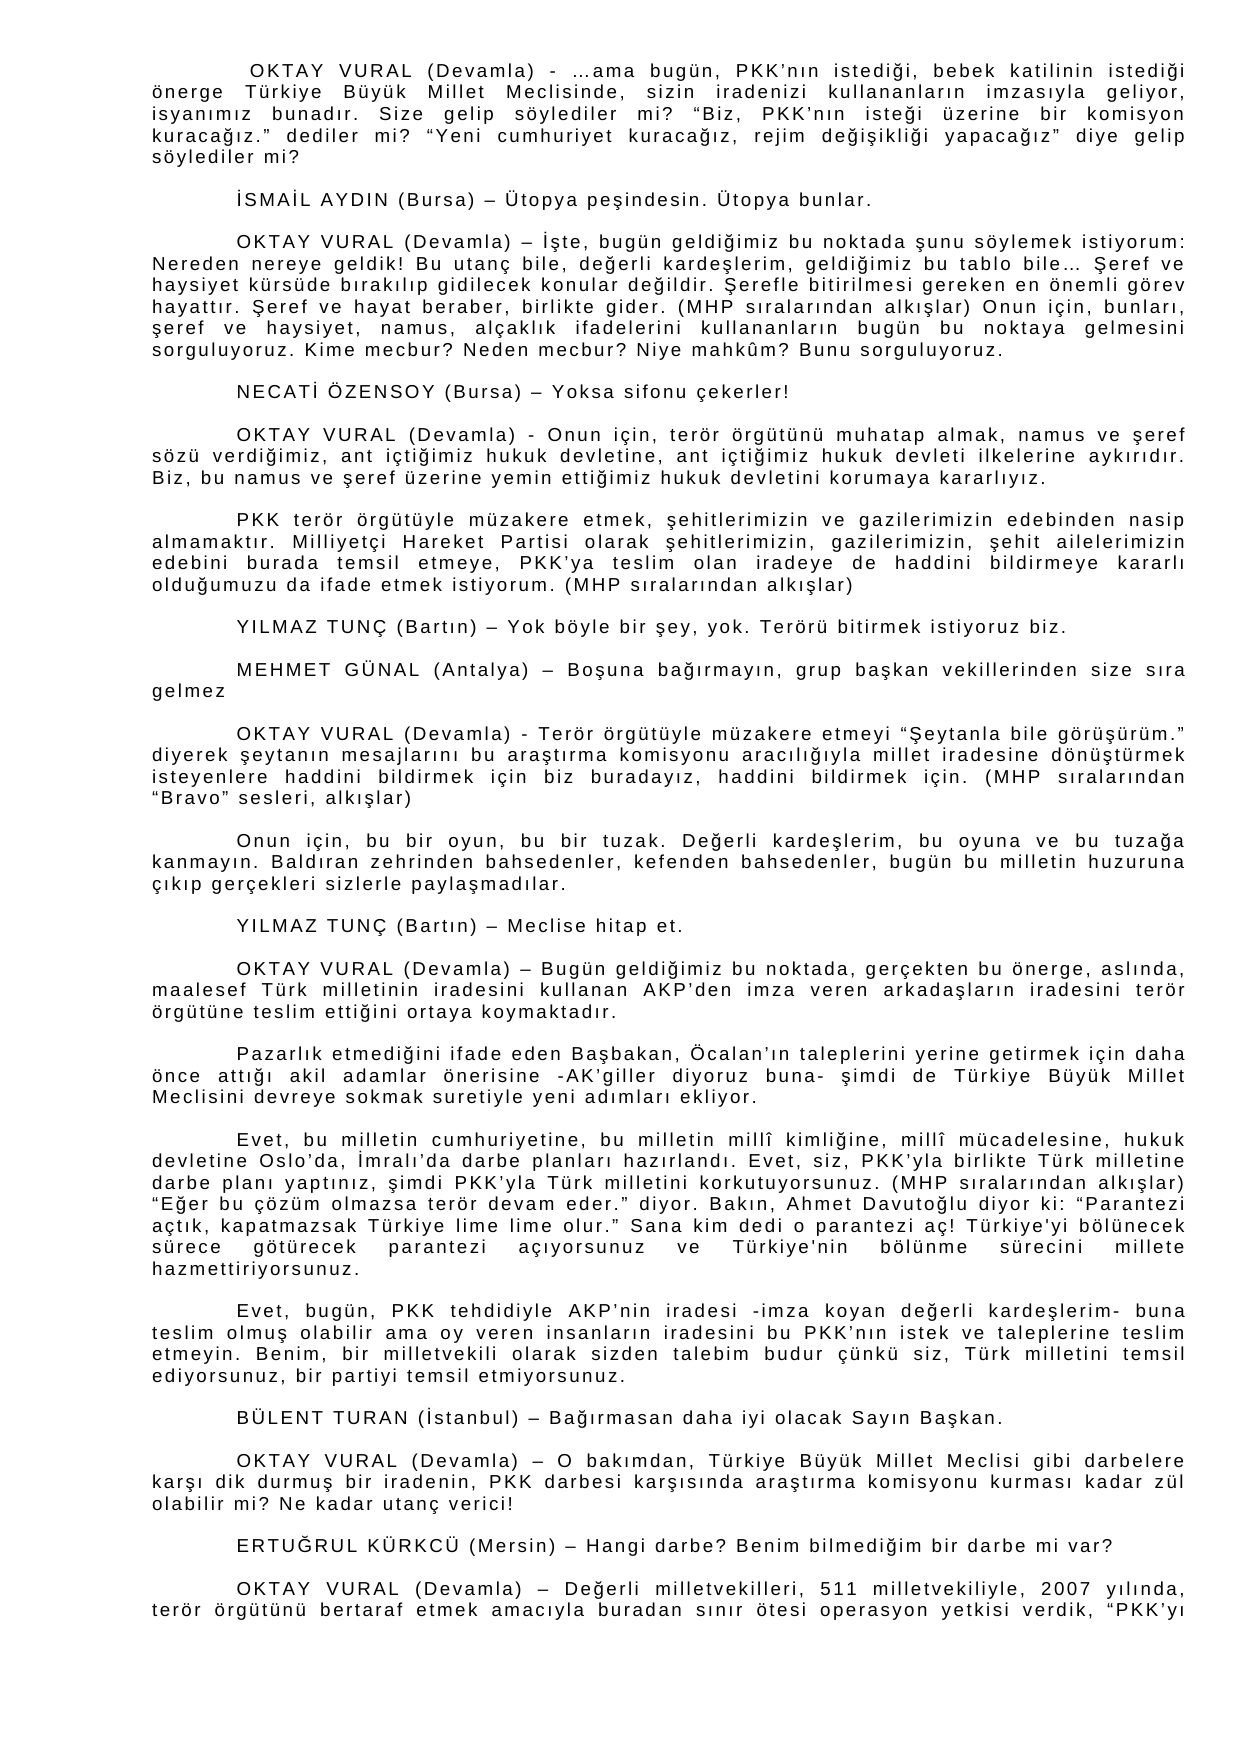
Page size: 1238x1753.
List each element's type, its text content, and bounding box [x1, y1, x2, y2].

text MEHMET GÜNAL (Antalya) – Boşuna bağırmayın, grup başkan vekillerinden size sıra gelmez [152, 658, 1186, 701]
text OKTAY VURAL (Devamla) - Terör örgütüyle müzakere etmeyi “Şeytanla bile görüşürüm.” diyerek şeytanın mesajlarını bu araştırma komisyonu aracılığıyla millet iradesine dönüştürmek isteyenlere haddini bildirmek için biz buradayız, haddini bildirmek için. (MHP sıralarından “Bravo” sesleri, alkışlar) [152, 722, 1186, 808]
text BÜLENT TURAN (İstanbul) – Bağırmasan daha iyi olacak Sayın Başkan. [152, 1407, 1186, 1429]
text OKTAY VURAL (Devamla) - Onun için, terör örgütünü muhatap almak, namus ve şeref sözü verdiğimiz, ant içtiğimiz hukuk devletine, ant içtiğimiz hukuk devleti ilkelerine aykırıdır. Biz, bu namus ve şeref üzerine yemin ettiğimiz hukuk devletini korumaya kararlıyız. [152, 423, 1186, 488]
text OKTAY VURAL (Devamla) – Bugün geldiğimiz bu noktada, gerçekten bu önerge, aslında, maalesef Türk milletinin iradesini kullanan AKP’den imza veren arkadaşların iradesini terör örgütüne teslim ettiğini ortaya koymaktadır. [152, 957, 1186, 1022]
text OKTAY VURAL (Devamla) - …ama bugün, PKK’nın istediği, bebek katilinin istediği önerge Türkiye Büyük Millet Meclisinde, sizin iradenizi kullananların imzasıyla geliyor, isyanımız bunadır. Size gelip söylediler mi? “Biz, PKK’nın isteği üzerine bir komisyon kuracağız.” dediler mi? “Yeni cumhuriyet kuracağız, rejim değişikliği yapacağız” diye gelip söylediler mi? [152, 60, 1186, 167]
text PKK terör örgütüyle müzakere etmek, şehitlerimizin ve gazilerimizin edebinden nasip almamaktır. Milliyetçi Hareket Partisi olarak şehitlerimizin, gazilerimizin, şehit ailelerimizin edebini burada temsil etmeye, PKK’ya teslim olan iradeye de haddini bildirmeye kararlı olduğumuzu da ifade etmek istiyorum. (MHP sıralarından alkışlar) [152, 509, 1186, 595]
text Onun için, bu bir oyun, bu bir tuzak. Değerli kardeşlerim, bu oyuna ve bu tuzağa kanmayın. Baldıran zehrinden bahsedenler, kefenden bahsedenler, bugün bu milletin huzuruna çıkıp gerçekleri sizlerle paylaşmadılar. [152, 829, 1186, 894]
text YILMAZ TUNÇ (Bartın) – Meclise hitap et. [152, 915, 1186, 936]
text Pazarlık etmediğini ifade eden Başbakan, Öcalan’ın taleplerini yerine getirmek için daha önce attığı akil adamlar önerisine -AK’giller diyoruz buna- şimdi de Türkiye Büyük Millet Meclisini devreye sokmak suretiyle yeni adımları ekliyor. [152, 1043, 1186, 1107]
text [152, 1577, 1186, 1621]
text YILMAZ TUNÇ (Bartın) – Yok böyle bir şey, yok. Terörü bitirmek istiyoruz biz. [152, 616, 1186, 637]
text OKTAY VURAL (Devamla) – İşte, bugün geldiğimiz bu noktada şunu söylemek istiyorum: Nereden nereye geldik! Bu utanç bile, değerli kardeşlerim, geldiğimiz bu tablo bile… Şeref ve haysiyet kürsüde bırakılıp gidilecek konular değildir. Şerefle bitirilmesi gereken en önemli görev hayattır. Şeref ve hayat beraber, birlikte gider. (MHP sıralarından alkışlar) Onun için, bunları, şeref ve haysiyet, namus, alçaklık ifadelerini kullananların bugün bu noktaya gelmesini sorguluyoruz. Kime mecbur? Neden mecbur? Niye mahkûm? Bunu sorguluyoruz. [152, 231, 1186, 360]
text Evet, bu milletin cumhuriyetine, bu milletin millî kimliğine, millî mücadelesine, hukuk devletine Oslo’da, İmralı’da darbe planları hazırlandı. Evet, siz, PKK’yla birlikte Türk milletine darbe planı yaptınız, şimdi PKK’yla Türk milletini korkutuyorsunuz. (MHP sıralarından alkışlar) “Eğer bu çözüm olmazsa terör devam eder.” diyor. Bakın, Ahmet Davutoğlu diyor ki: “Parantezi açtık, kapatmazsak Türkiye lime lime olur.” Sana kim dedi o parantezi aç! Türkiye'yi bölünecek sürece götürecek parantezi açıyorsunuz ve Türkiye'nin bölünme sürecini millete hazmettiriyorsunuz. [152, 1128, 1186, 1279]
text ERTUĞRUL KÜRKCÜ (Mersin) – Hangi darbe? Benim bilmediğim bir darbe mi var? [152, 1535, 1186, 1557]
text Evet, bugün, PKK tehdidiyle AKP’nin iradesi -imza koyan değerli kardeşlerim- buna teslim olmuş olabilir ama oy veren insanların iradesini bu PKK’nın istek ve taleplerine teslim etmeyin. Benim, bir milletvekili olarak sizden talebim budur çünkü siz, Türk milletini temsil ediyorsunuz, bir partiyi temsil etmiyorsunuz. [152, 1300, 1186, 1386]
text NECATİ ÖZENSOY (Bursa) – Yoksa sifonu çekerler! [152, 381, 1186, 402]
text OKTAY VURAL (Devamla) – O bakımdan, Türkiye Büyük Millet Meclisi gibi darbelere karşı dik durmuş bir iradenin, PKK darbesi karşısında araştırma komisyonu kurması kadar zül olabilir mi? Ne kadar utanç verici! [152, 1449, 1186, 1514]
text İSMAİL AYDIN (Bursa) – Ütopya peşindesin. Ütopya bunlar. [152, 188, 1186, 210]
